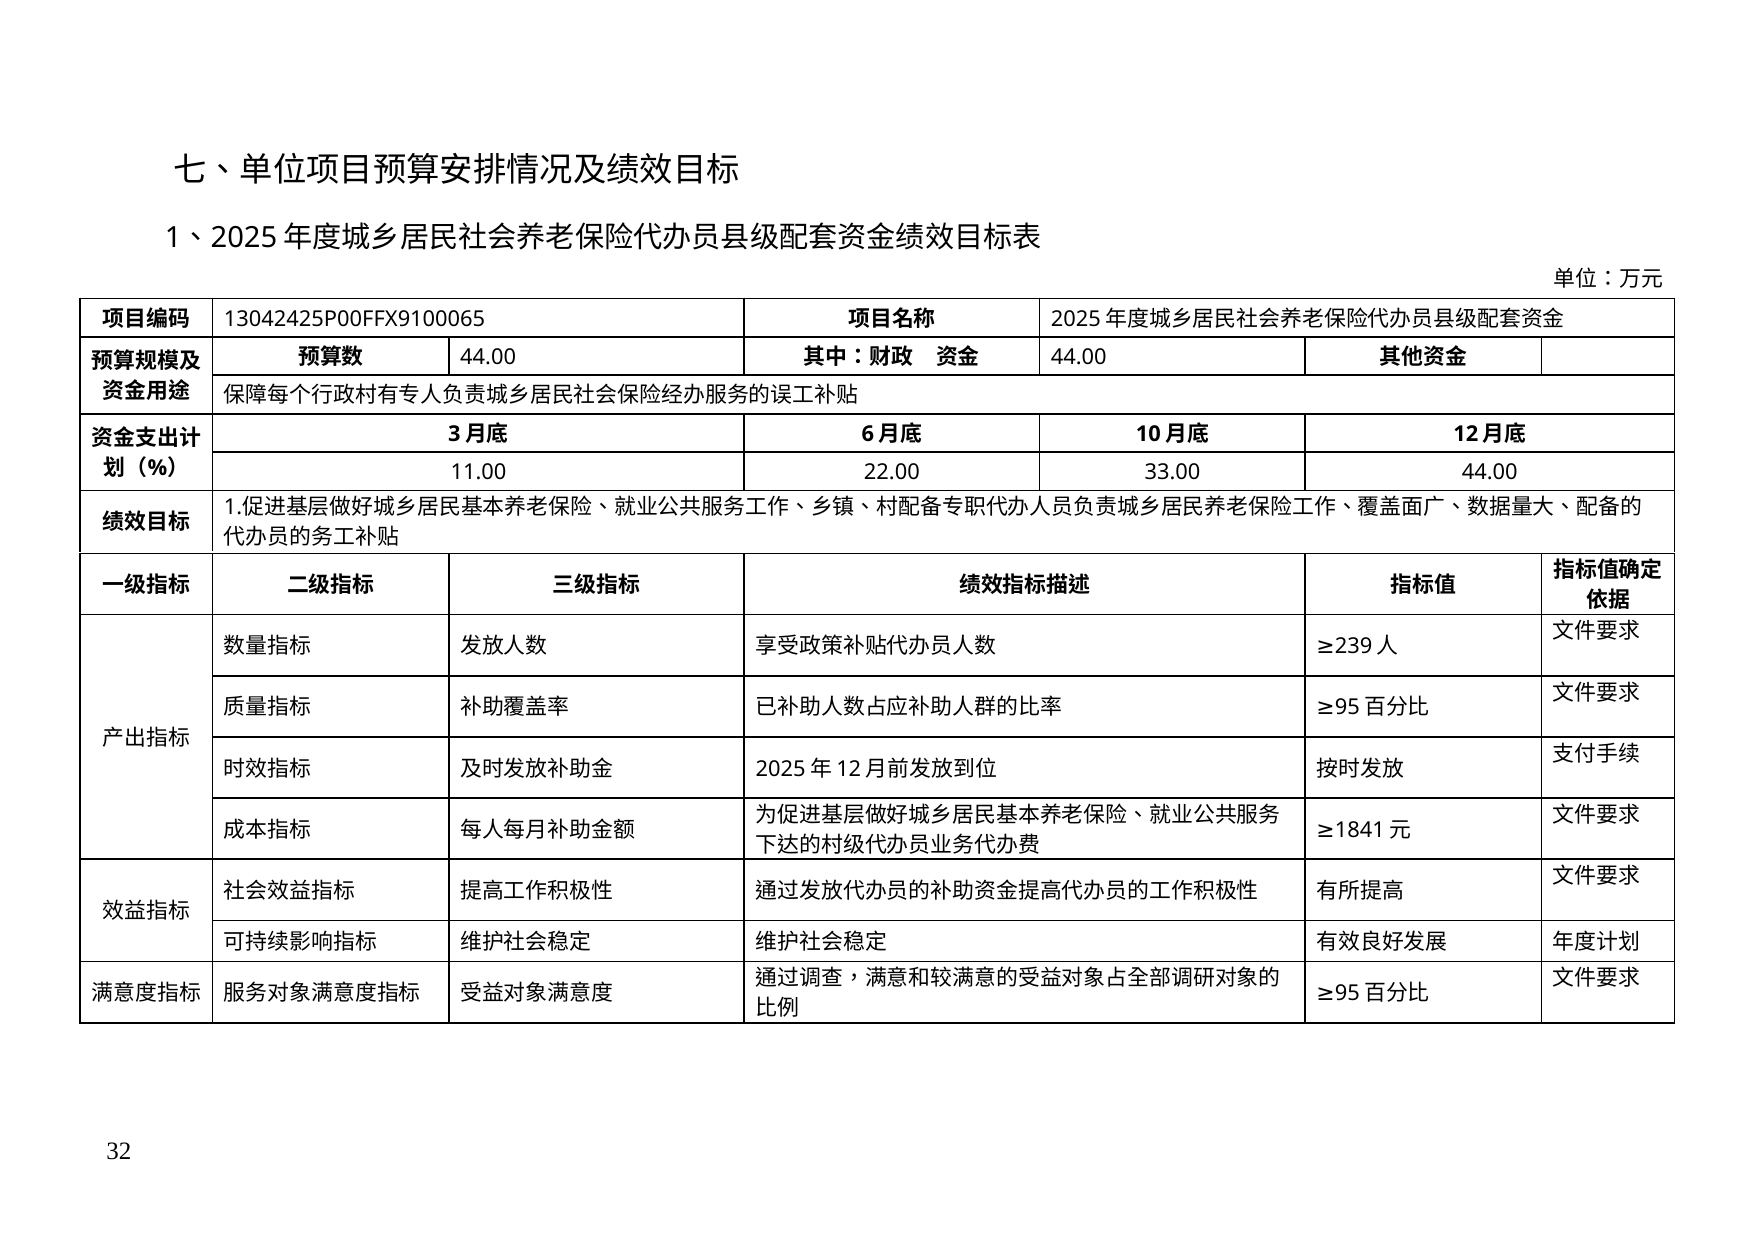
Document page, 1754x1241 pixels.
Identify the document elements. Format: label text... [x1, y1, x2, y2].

table_cell 及时发放补助金 [450, 738, 743, 797]
table_cell 其他资金 [1306, 338, 1541, 374]
table_cell 3月底 [213, 415, 743, 451]
table_cell 22.00 [745, 453, 1039, 490]
table_header 绩效指标描述 [745, 554, 1304, 614]
table_cell 数量指标 [213, 615, 448, 675]
table_cell 产出指标 [81, 615, 212, 858]
table_cell [1542, 338, 1674, 374]
table_cell 服务对象满意度指标 [213, 962, 448, 1022]
table_header 二级指标 [213, 554, 448, 614]
table_header 三级指标 [450, 554, 743, 614]
table_cell 有效良好发展 [1306, 921, 1541, 961]
table_cell 支付手续 [1542, 738, 1674, 797]
table_cell 年度计划 [1542, 921, 1674, 961]
table_cell 享受政策补贴代办员人数 [745, 615, 1304, 675]
table_cell 效益指标 [81, 860, 212, 961]
table_cell 文件要求 [1542, 860, 1674, 919]
table_header 指标值确定依据 [1542, 554, 1674, 614]
table_cell 受益对象满意度 [450, 962, 743, 1022]
table_cell 44.00 [1306, 453, 1674, 490]
text 七、单位项目预算安排情况及绩效目标 [106, 143, 1648, 191]
table_cell 绩效目标 [81, 491, 212, 551]
table_header 指标值 [1306, 554, 1541, 614]
table_cell 满意度指标 [81, 962, 212, 1022]
table_cell 为促进基层做好城乡居民基本养老保险、就业公共服务下达的村级代办员业务代办费 [745, 799, 1304, 858]
table_cell 文件要求 [1542, 799, 1674, 858]
table_cell 发放人数 [450, 615, 743, 675]
table_cell 44.00 [450, 338, 743, 374]
table_cell 33.00 [1040, 453, 1304, 490]
table_cell 通过调查，满意和较满意的受益对象占全部调研对象的比例 [745, 962, 1304, 1022]
table_cell 按时发放 [1306, 738, 1541, 797]
table_cell 成本指标 [213, 799, 448, 858]
table_cell 2025年12月前发放到位 [745, 738, 1304, 797]
table_cell 资金支出计划（%） [81, 415, 212, 490]
text 1、2025年度城乡居民社会养老保险代办员县级配套资金绩效目标表 [106, 216, 1648, 256]
table_cell 维护社会稳定 [450, 921, 743, 961]
table_cell 12月底 [1306, 415, 1674, 451]
table_cell 2025年度城乡居民社会养老保险代办员县级配套资金 [1040, 299, 1674, 336]
table_cell 11.00 [213, 453, 743, 490]
table_cell 时效指标 [213, 738, 448, 797]
table_cell 其中：财政 资金 [745, 338, 1039, 374]
table_cell 文件要求 [1542, 615, 1674, 675]
table_cell 可持续影响指标 [213, 921, 448, 961]
table_cell 预算数 [213, 338, 448, 374]
table_cell ≥239人 [1306, 615, 1541, 675]
table_cell 44.00 [1040, 338, 1304, 374]
table_cell 保障每个行政村有专人负责城乡居民社会保险经办服务的误工补贴 [213, 376, 1674, 413]
table_cell 项目编码 [81, 299, 212, 336]
table_cell 补助覆盖率 [450, 677, 743, 736]
table_cell ≥95百分比 [1306, 962, 1541, 1022]
table_cell 10月底 [1040, 415, 1304, 451]
table_cell ≥1841元 [1306, 799, 1541, 858]
table_header 一级指标 [81, 554, 212, 614]
table_cell 有所提高 [1306, 860, 1541, 919]
table_cell 已补助人数占应补助人群的比率 [745, 677, 1304, 736]
table_cell 文件要求 [1542, 962, 1674, 1022]
table_cell ≥95百分比 [1306, 677, 1541, 736]
table_cell 社会效益指标 [213, 860, 448, 919]
table_cell 质量指标 [213, 677, 448, 736]
table_cell 6月底 [745, 415, 1039, 451]
table_cell 通过发放代办员的补助资金提高代办员的工作积极性 [745, 860, 1304, 919]
table_cell 1.促进基层做好城乡居民基本养老保险、就业公共服务工作、乡镇、村配备专职代办人员负责城乡居民养老保险工作、覆盖面广、数据量大、配备的代办员的务工补贴 [213, 491, 1674, 551]
table_cell 文件要求 [1542, 677, 1674, 736]
table_cell 预算规模及资金用途 [81, 338, 212, 413]
table_cell 提高工作积极性 [450, 860, 743, 919]
table_header 单位：万元 [81, 258, 1674, 297]
table_cell 13042425P00FFX9100065 [213, 299, 743, 336]
table_cell 项目名称 [745, 299, 1039, 336]
table_cell 维护社会稳定 [745, 921, 1304, 961]
table_cell 每人每月补助金额 [450, 799, 743, 858]
